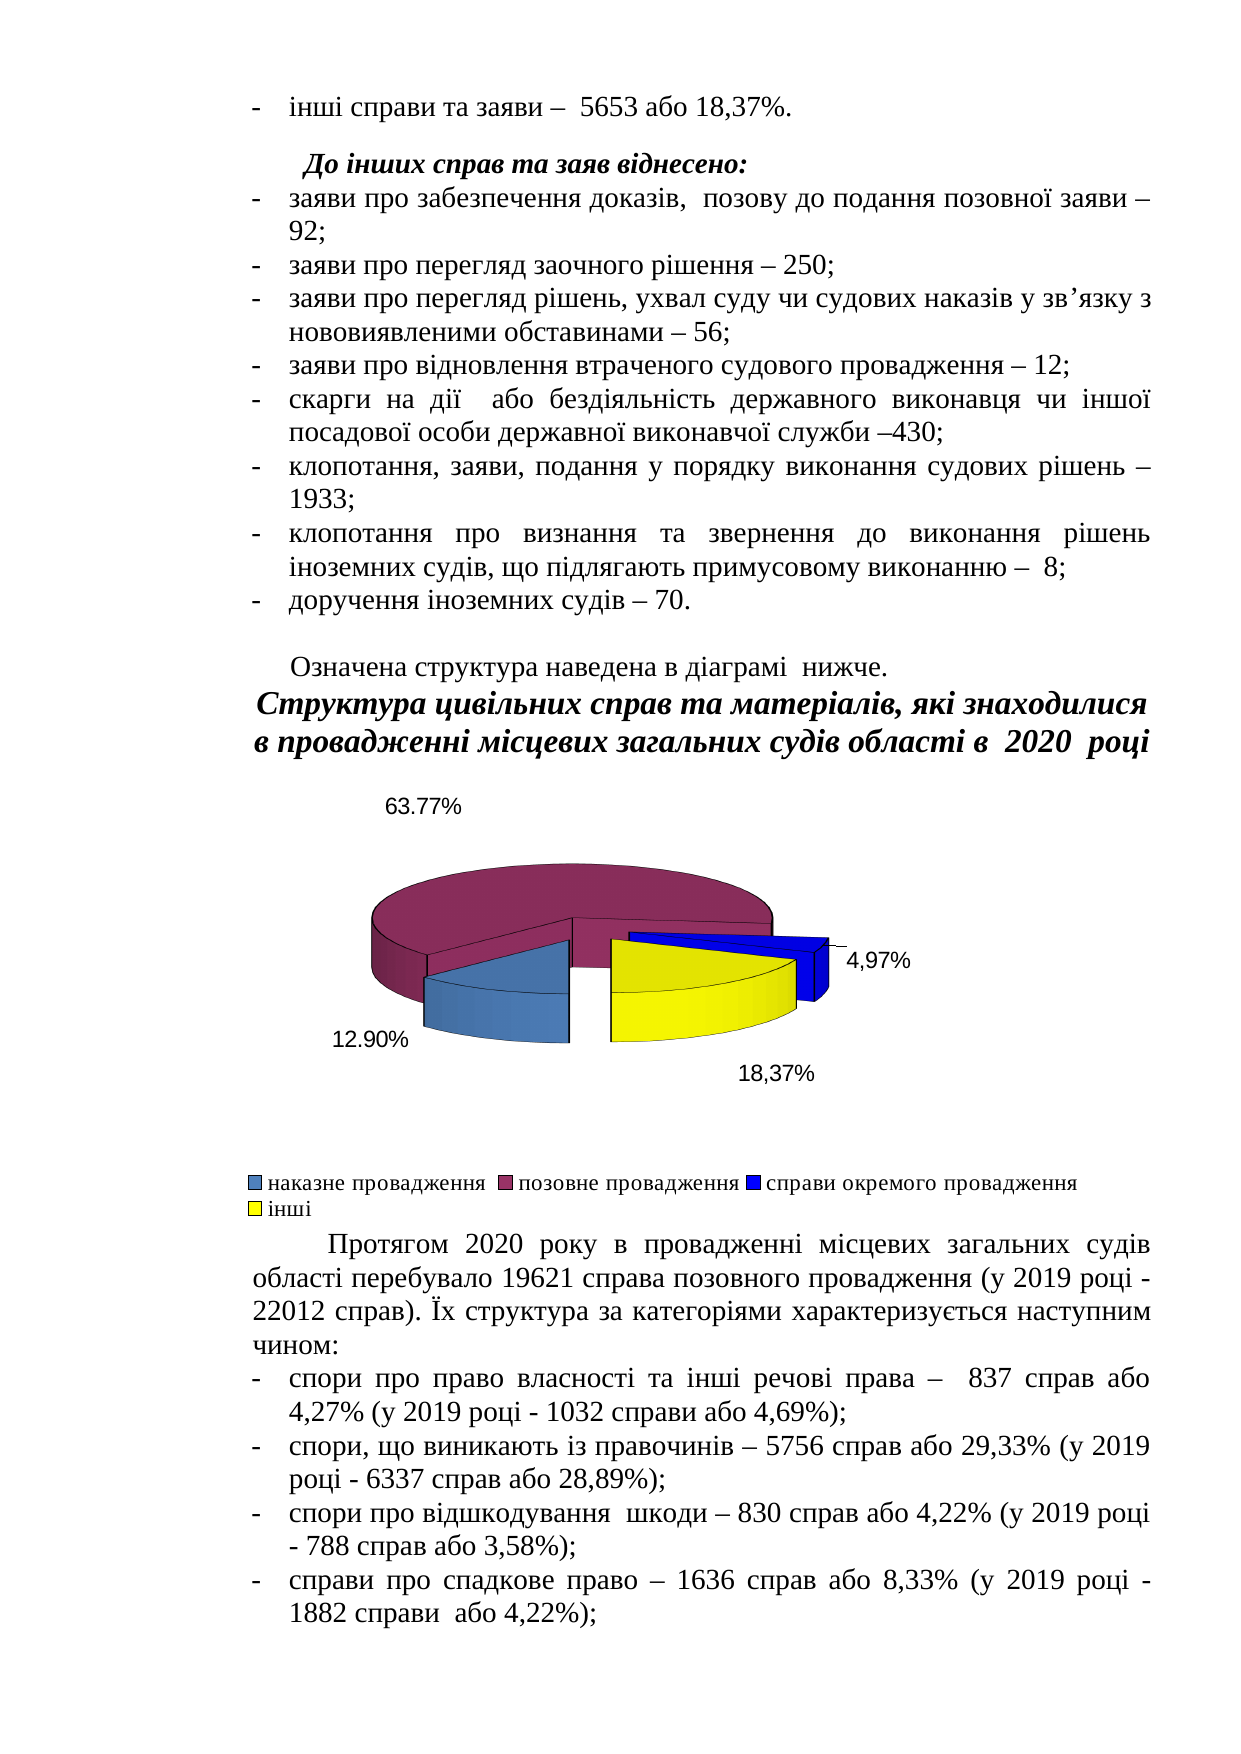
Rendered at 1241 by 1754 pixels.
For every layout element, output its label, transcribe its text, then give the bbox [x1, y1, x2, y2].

list скарги на дії або бездіяльність державного виконавця чи іншої посадової особи державної виконавчої служби –430; [251, 381, 1152, 448]
list інші справи та заяви – 5653 або 18,37%. [251, 89, 1152, 122]
list клопотання про визнання та звернення до виконання рішень іноземних судів, що підлягають примусовому виконанню – 8; [251, 515, 1152, 582]
list заяви про відновлення втраченого судового провадження – 12; [251, 347, 1152, 381]
list заяви про забезпечення доказів, позову до подання позовної заяви –92; [251, 180, 1152, 247]
list спори про право власності та інші речові права – 837 справ або 4,27% (у 2019 році - 1032 справи або 4,69%); [251, 1361, 1152, 1428]
text Протягом 2020 року в провадженні місцевих загальних судів області перебувало 19621 справа позовного провадження (у 2019 році -22012 справ). Їх структура за категоріями характеризується наступним чином: [252, 1226, 1152, 1361]
list доручення іноземних судів – 70. [251, 582, 1152, 616]
list справи про спадкове право – 1636 справ або 8,33% (у 2019 році - 1882 справи або 4,22%); [251, 1562, 1152, 1629]
list спори, що виникають із правочинів – 5756 справ або 29,33% (у 2019 році - 6337 справ або 28,89%); [251, 1428, 1152, 1495]
text Означена структура наведена в діаграмі нижче. [215, 649, 1152, 683]
list заяви про перегляд рішень, ухвал суду чи судових наказів у зв’язку з нововиявленими обставинами – 56; [251, 280, 1152, 347]
subtitle Структура цивільних справ та матеріалів, які знаходилися в провадженні місцевих загальних судів області в 2020 році [252, 683, 1152, 759]
list спори про відшкодування шкоди – 830 справ або 4,22% (у 2019 році - 788 справ або 3,58%); [251, 1495, 1152, 1562]
list клопотання, заяви, подання у порядку виконання судових рішень – 1933; [251, 448, 1152, 515]
text До інших справ та заяв віднесено: [215, 146, 1152, 180]
list заяви про перегляд заочного рішення – 250; [251, 247, 1152, 280]
